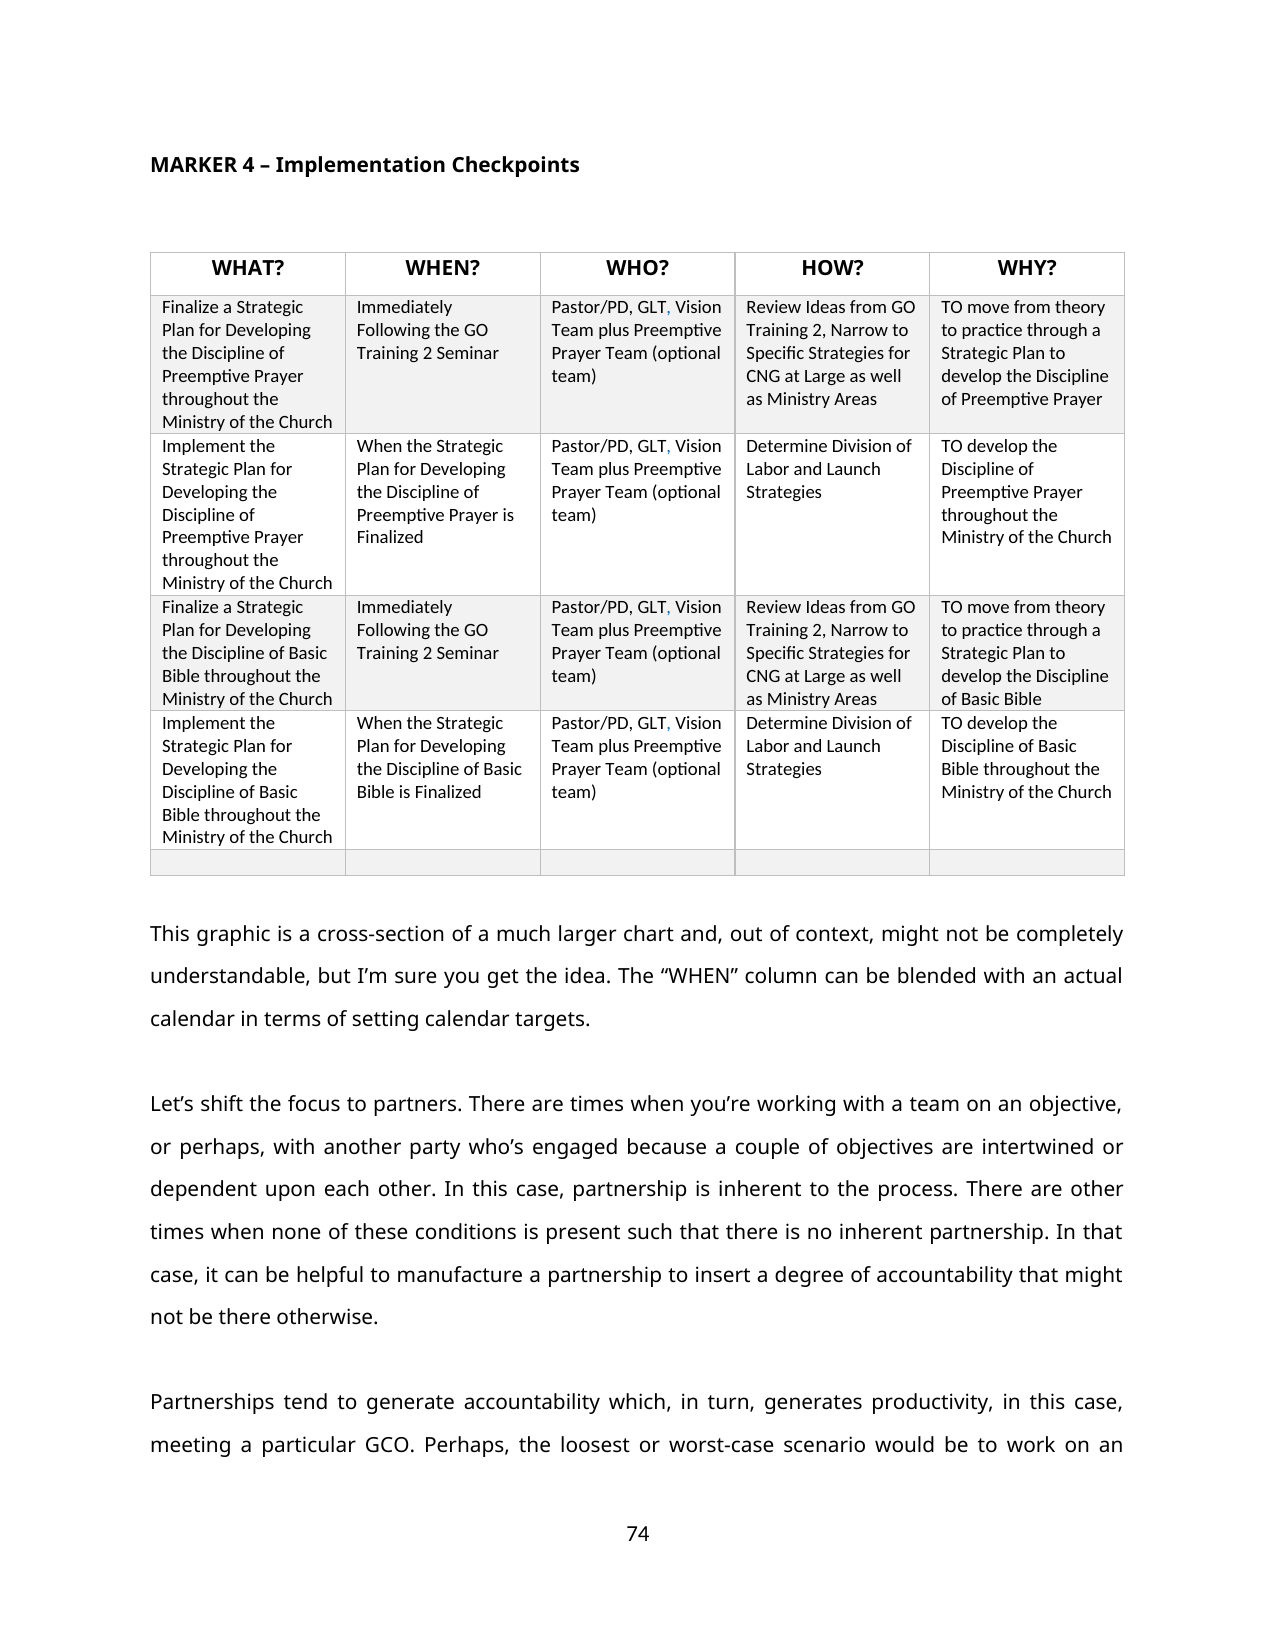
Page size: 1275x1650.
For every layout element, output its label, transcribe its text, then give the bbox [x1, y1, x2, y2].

table_header HOW? [736, 253, 929, 294]
table_cell Pastor/PD, GLT, Vision Team plus Preemptive Prayer Team (optional team) [541, 596, 734, 710]
table_cell TO move from theory to practice through a Strategic Plan to develop the Discipline of Basic Bible [930, 596, 1124, 710]
table_cell When the Strategic Plan for Developing the Discipline of Basic Bible is Finalized [346, 711, 540, 849]
table_cell Determine Division of Labor and Launch Strategies [736, 711, 929, 849]
table_cell Finalize a Strategic Plan for Developing the Discipline of Basic Bible throughout the Ministry of the Church [151, 596, 345, 710]
table_cell Immediately Following the GO Training 2 Seminar [346, 596, 540, 710]
table_cell [930, 850, 1124, 875]
table_cell [736, 850, 929, 875]
table_cell Pastor/PD, GLT, Vision Team plus Preemptive Prayer Team (optional team) [541, 434, 734, 594]
table_cell Review Ideas from GO Training 2, Narrow to Specific Strategies for CNG at Large as well as Ministry Areas [736, 596, 929, 710]
table_cell TO develop the Discipline of Basic Bible throughout the Ministry of the Church [930, 711, 1124, 849]
text MARKER 4 – Implementation Checkpoints [150, 150, 1125, 178]
table_header WHO? [541, 253, 734, 294]
table_cell TO move from theory to practice through a Strategic Plan to develop the Discipline of Preemptive Prayer [930, 296, 1124, 433]
text This graphic is a cross-section of a much larger chart and, out of context, might not be completely understandable, but I’m sure you get the idea. The “WHEN” column can be blended with an actual calendar in terms of setting calendar targets. [150, 919, 1125, 1032]
table_cell Finalize a Strategic Plan for Developing the Discipline of Preemptive Prayer throughout the Ministry of the Church [151, 296, 345, 433]
table_cell Pastor/PD, GLT, Vision Team plus Preemptive Prayer Team (optional team) [541, 711, 734, 849]
table_cell Review Ideas from GO Training 2, Narrow to Specific Strategies for CNG at Large as well as Ministry Areas [736, 296, 929, 433]
table_cell When the Strategic Plan for Developing the Discipline of Preemptive Prayer is Finalized [346, 434, 540, 594]
table_cell [346, 850, 540, 875]
table_cell Determine Division of Labor and Launch Strategies [736, 434, 929, 594]
table_cell Implement the Strategic Plan for Developing the Discipline of Preemptive Prayer throughout the Ministry of the Church [151, 434, 345, 594]
table_header WHEN? [346, 253, 540, 294]
table_header WHAT? [151, 253, 345, 294]
table_cell [151, 850, 345, 875]
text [150, 1387, 1125, 1458]
text Let’s shift the focus to partners. There are times when you’re working with a team on an objective, or perhaps, with another party who’s engaged because a couple of objectives are intertwined or dependent upon each other. In this case, partnership is inherent to the process. There are other times when none of these conditions is present such that there is no inherent partnership. In that case, it can be helpful to manufacture a partnership to insert a degree of accountability that might not be there otherwise. [150, 1089, 1125, 1331]
table_cell Pastor/PD, GLT, Vision Team plus Preemptive Prayer Team (optional team) [541, 296, 734, 433]
table_cell Immediately Following the GO Training 2 Seminar [346, 296, 540, 433]
table_cell [541, 850, 734, 875]
table_header WHY? [930, 253, 1124, 294]
table_cell Implement the Strategic Plan for Developing the Discipline of Basic Bible throughout the Ministry of the Church [151, 711, 345, 849]
table_cell TO develop the Discipline of Preemptive Prayer throughout the Ministry of the Church [930, 434, 1124, 594]
